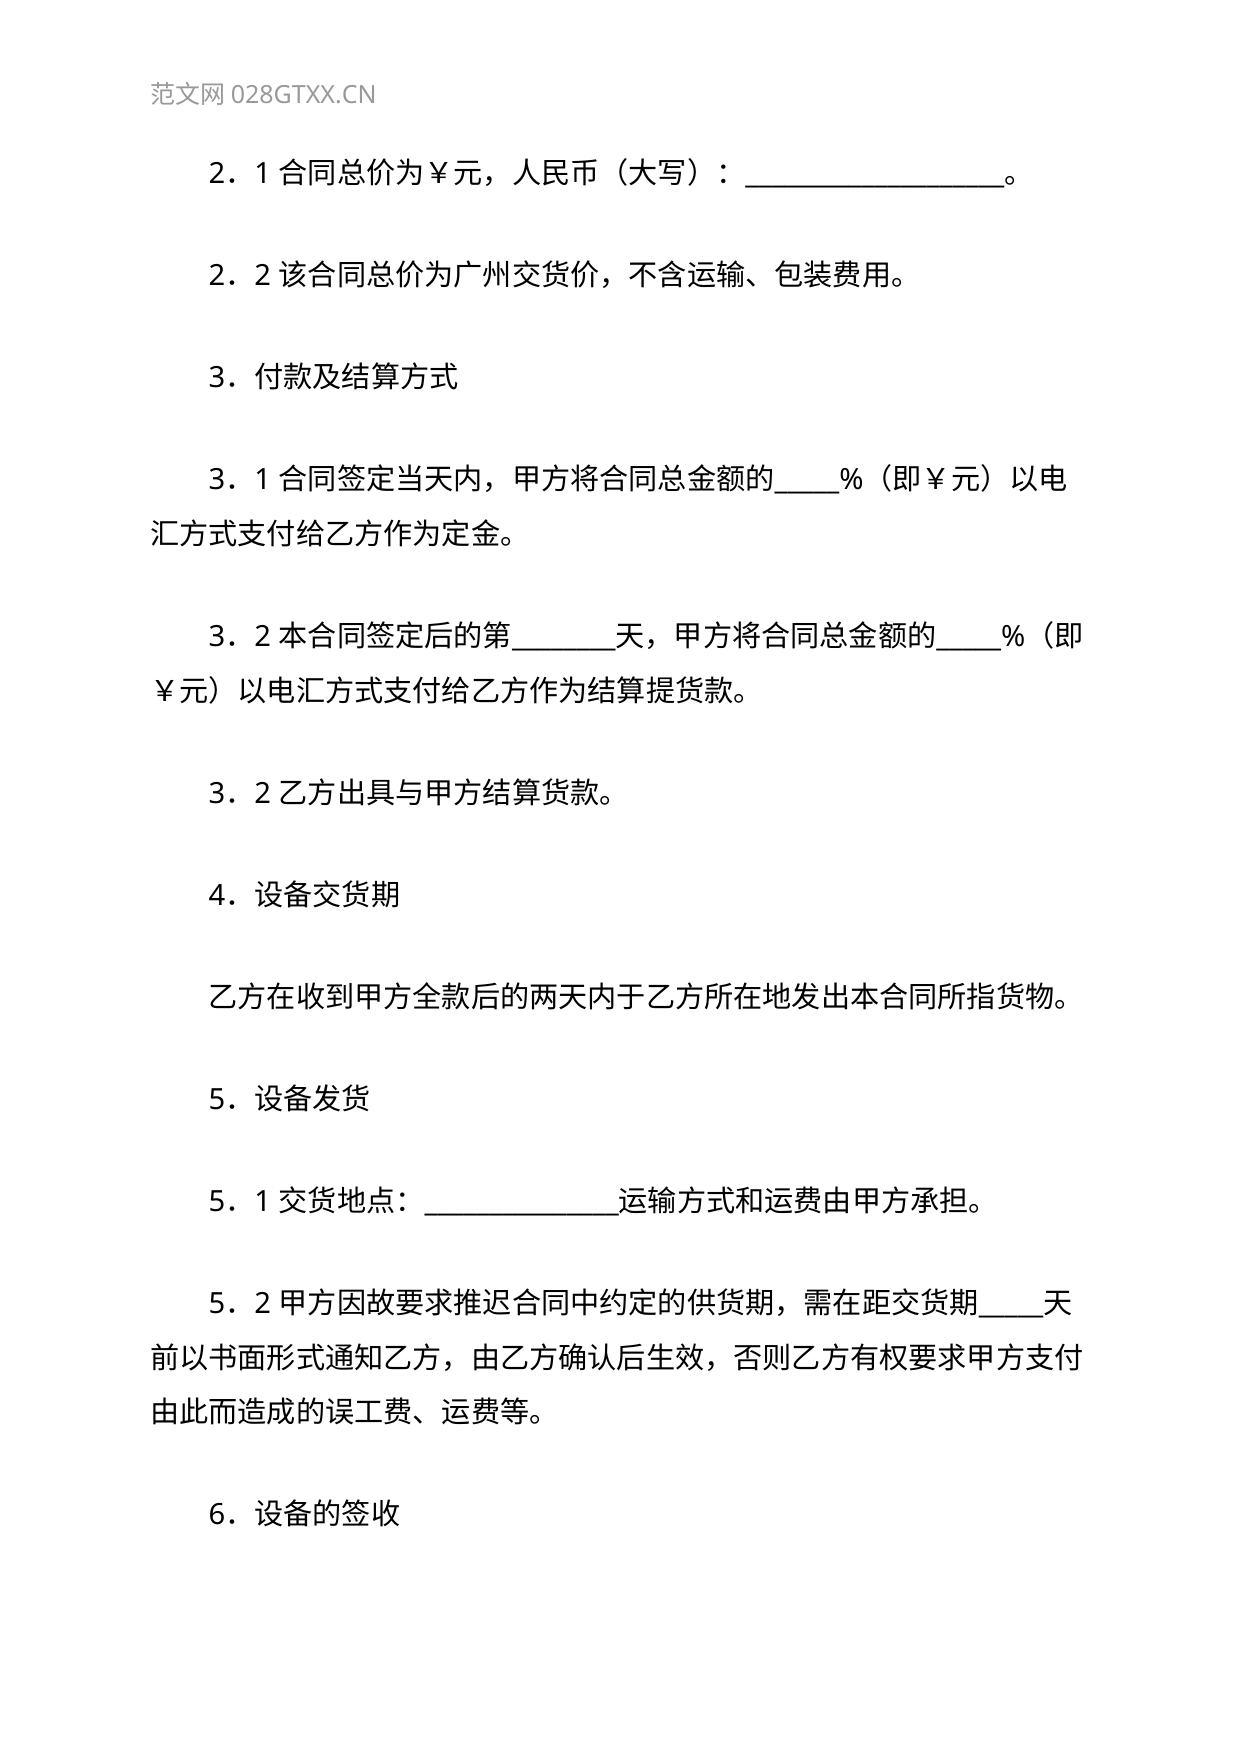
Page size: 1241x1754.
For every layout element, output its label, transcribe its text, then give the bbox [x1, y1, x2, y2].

text 3．2 乙方出具与甲方结算货款。 [150, 769, 1090, 812]
text 4．设备交货期 [150, 871, 1090, 914]
text 5．1 交货地点：_______________运输方式和运费由甲方承担。 [150, 1177, 1090, 1219]
text 乙方在收到甲方全款后的两天内于乙方所在地发出本合同所指货物。 [150, 973, 1090, 1016]
text 3．付款及结算方式 [150, 354, 1090, 396]
text 3．2 本合同签定后的第________天，甲方将合同总金额的_____%（即￥元）以电汇方式支付给乙方作为结算提货款。 [150, 613, 1090, 710]
text 5．2 甲方因故要求推迟合同中约定的供货期，需在距交货期_____天前以书面形式通知乙方，由乙方确认后生效，否则乙方有权要求甲方支付由此而造成的误工费、运费等。 [150, 1279, 1090, 1431]
text 5．设备发货 [150, 1075, 1090, 1118]
text 2．2 该合同总价为广州交货价，不含运输、包装费用。 [150, 252, 1090, 294]
text 3．1 合同签定当天内，甲方将合同总金额的_____%（即￥元）以电汇方式支付给乙方作为定金。 [150, 456, 1090, 553]
text 6．设备的签收 [150, 1491, 1090, 1533]
text 2．1 合同总价为￥元，人民币（大写）：____________________。 [150, 150, 1090, 192]
